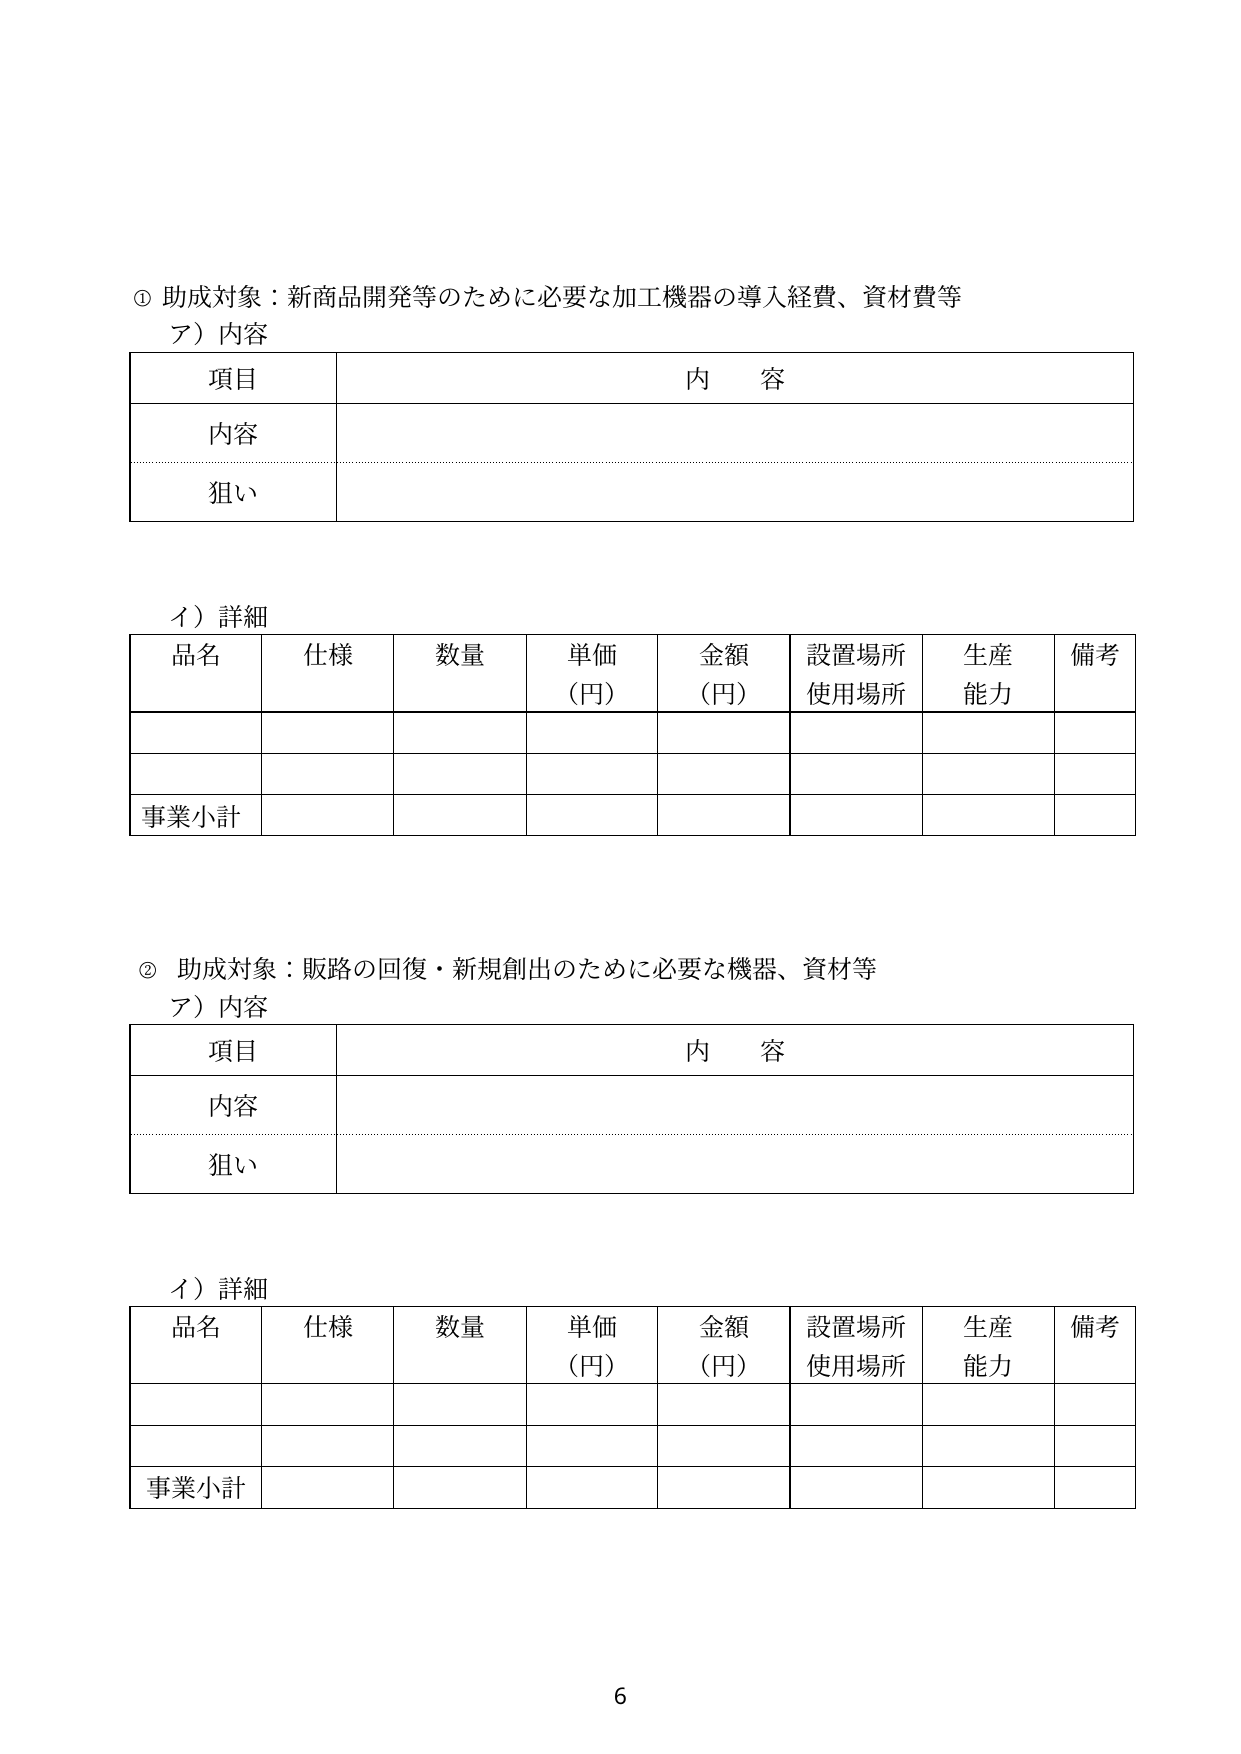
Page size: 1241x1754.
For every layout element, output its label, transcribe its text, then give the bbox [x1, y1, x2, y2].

table_cell [791, 1426, 922, 1466]
table_cell [527, 713, 657, 753]
table_cell 狙い [131, 1134, 336, 1193]
table_cell [262, 674, 393, 711]
table_cell [394, 1426, 526, 1466]
table_cell [658, 795, 789, 835]
table_header 品名 [131, 635, 261, 673]
table_header 備考 [1055, 635, 1135, 673]
table_cell [262, 1467, 393, 1507]
table_cell [923, 1426, 1054, 1466]
table_cell [923, 754, 1054, 794]
table_header 内 容 [337, 1025, 1133, 1074]
table_cell 事業小計 [131, 1467, 261, 1507]
list 助成対象：新商品開発等のために必要な加工機器の導入経費、資材費等 [133, 277, 1122, 314]
table_cell [262, 754, 393, 794]
table_header 生産 [923, 635, 1054, 673]
table_cell [1055, 1467, 1135, 1507]
table_header 項目 [131, 1025, 336, 1074]
table_cell [262, 1384, 393, 1425]
table_cell [1055, 1346, 1135, 1383]
table_cell [1055, 754, 1135, 794]
table_cell 狙い [131, 462, 336, 521]
table_cell [337, 1076, 1133, 1134]
table_cell 事業小計 [131, 795, 261, 835]
table_header 単価 [527, 1307, 657, 1345]
table_cell 内容 [131, 1076, 336, 1134]
table_cell [262, 795, 393, 835]
list 助成対象：販路の回復・新規創出のために必要な機器、資材等 [138, 949, 1122, 986]
table_cell [337, 1134, 1133, 1193]
table_cell [394, 713, 526, 753]
table_cell [923, 795, 1054, 835]
table_cell [131, 1384, 261, 1425]
table_cell [527, 1426, 657, 1466]
table_cell 使用場所 [791, 1346, 922, 1383]
table_cell [527, 795, 657, 835]
table_cell [131, 1346, 261, 1383]
table_cell [262, 1426, 393, 1466]
table_cell [527, 754, 657, 794]
table_cell [337, 462, 1133, 521]
text ア）内容 [118, 986, 1122, 1024]
table_cell [1055, 1426, 1135, 1466]
table_header 金額 [658, 1307, 789, 1345]
table_cell [131, 674, 261, 711]
table_cell [658, 1426, 789, 1466]
table_cell [527, 1384, 657, 1425]
table_cell [394, 1346, 526, 1383]
table_cell [791, 1467, 922, 1507]
table_cell [791, 1384, 922, 1425]
table_cell 使用場所 [791, 674, 922, 711]
table_cell （円） [658, 1346, 789, 1383]
table_cell [131, 713, 261, 753]
table_cell [337, 404, 1133, 462]
text ア）内容 [118, 314, 1122, 352]
table_cell （円） [527, 1346, 657, 1383]
table_cell [658, 1467, 789, 1507]
table_header 仕様 [262, 1307, 393, 1345]
text イ）詳細 [118, 1269, 1122, 1306]
table_header 金額 [658, 635, 789, 673]
table_cell [923, 1384, 1054, 1425]
table_cell [1055, 674, 1135, 711]
table_cell [131, 1426, 261, 1466]
table_cell [791, 713, 922, 753]
table_cell [658, 1384, 789, 1425]
table_cell [658, 754, 789, 794]
table_header 備考 [1055, 1307, 1135, 1345]
table_header 単価 [527, 635, 657, 673]
table_header 項目 [131, 353, 336, 403]
table_header 設置場所 [791, 1307, 922, 1345]
table_cell 内容 [131, 404, 336, 462]
table_cell [1055, 713, 1135, 753]
table_cell [394, 674, 526, 711]
table_cell [791, 795, 922, 835]
table_cell [262, 713, 393, 753]
table_cell [923, 1467, 1054, 1507]
table_cell [394, 795, 526, 835]
table_cell [131, 754, 261, 794]
table_header 設置場所 [791, 635, 922, 673]
table_header 仕様 [262, 635, 393, 673]
table_cell （円） [527, 674, 657, 711]
text イ）詳細 [118, 597, 1122, 634]
table_cell （円） [658, 674, 789, 711]
table_cell [1055, 1384, 1135, 1425]
table_header 品名 [131, 1307, 261, 1345]
table_header 生産 [923, 1307, 1054, 1345]
table_cell [791, 754, 922, 794]
table_cell [527, 1467, 657, 1507]
table_cell [394, 1467, 526, 1507]
table_cell [394, 1384, 526, 1425]
table_cell 能力 [923, 1346, 1054, 1383]
table_header 内 容 [337, 353, 1133, 403]
table_cell [1055, 795, 1135, 835]
table_cell [923, 713, 1054, 753]
table_cell [262, 1346, 393, 1383]
table_cell [658, 713, 789, 753]
table_header 数量 [394, 635, 526, 673]
table_header 数量 [394, 1307, 526, 1345]
table_cell [394, 754, 526, 794]
table_cell 能力 [923, 674, 1054, 711]
